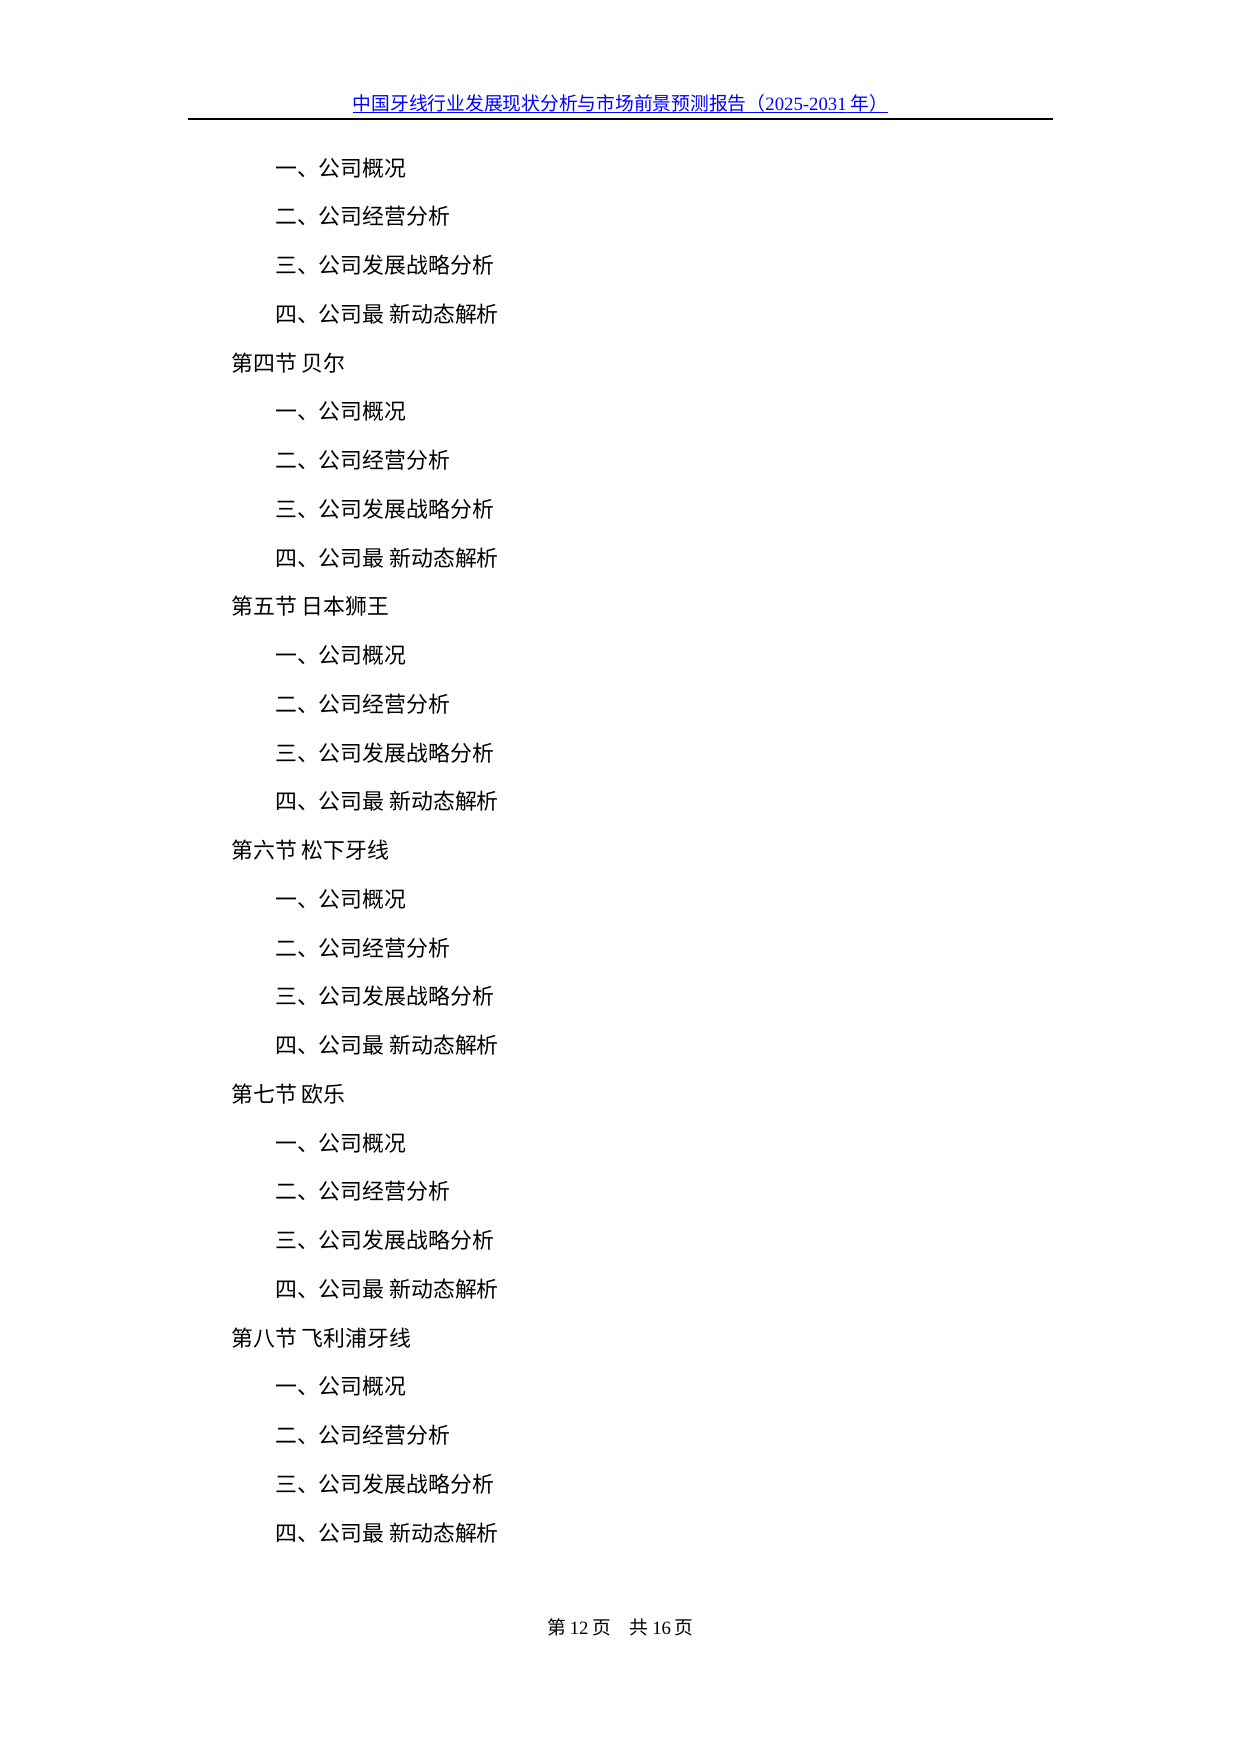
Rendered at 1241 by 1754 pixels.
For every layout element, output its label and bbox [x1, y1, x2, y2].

text [187, 150, 1053, 1548]
